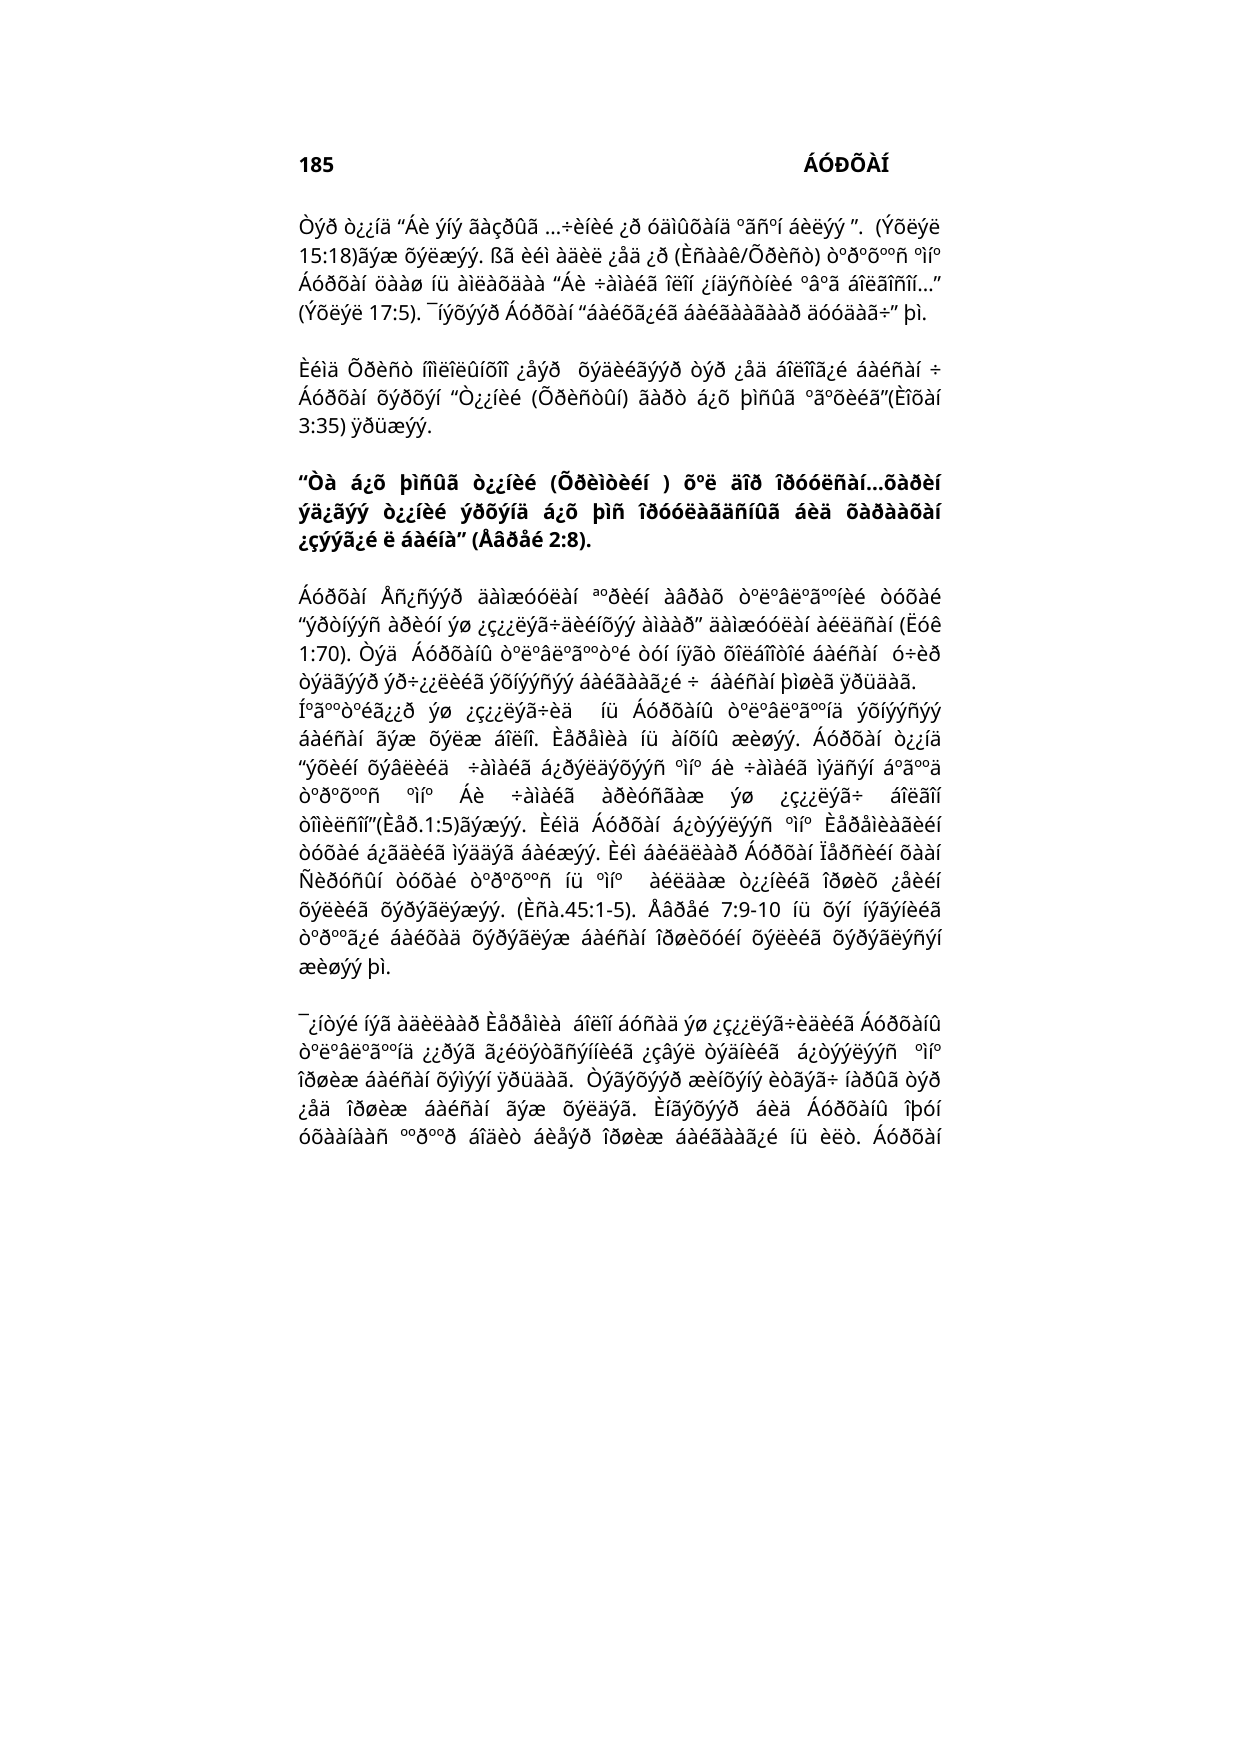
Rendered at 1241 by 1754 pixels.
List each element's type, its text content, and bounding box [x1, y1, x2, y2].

text Èéìä Õðèñò íîìëîëûíõîî ¿åýð õýäèéãýýð òýð ¿åä áîëîîã¿é áàéñàí ÷ Áóðõàí õýðõýí “Ò¿¿íèé (Õðèñòûí) ãàðò á¿õ þìñûã ºãºõèéã”(Èîõàí 3:35) ÿðüæýý. [298, 355, 942, 440]
text ¯¿íòýé íýã àäèëààð Èåðåìèà áîëîí áóñàä ýø ¿ç¿¿ëýã÷èäèéã Áóðõàíû òºëºâëºãººíä ¿¿ðýã ã¿éöýòãñýííèéã ¿çâýë òýäíèéã á¿òýýëýýñ ºìíº îðøèæ áàéñàí õýìýýí ÿðüäàã. Òýãýõýýð æèíõýíý èòãýã÷ íàðûã òýð ¿åä îðøèæ áàéñàí ãýæ õýëäýã. Èíãýõýýð áèä Áóðõàíû îþóí óõààíààñ ººðººð áîäèò áèåýð îðøèæ áàéãààã¿é íü èëò. Áóðõàí “áèäíèéã …ººðèéí çîðèëãî áîëîí á¿õèé ë ºíº ìºíõººñ Õðèñò Åñ¿ñ äîòîð áèäýíä ñî¸ðõñîí íèã¿¿ñëèéí äàãóó àâàðñàí.Òýð áèäíèéã àðèóí äóóäëàãààð äóóäñàí” (2Òèì 1:9). Áóðõàíû “ºìíº áèäíèéã Áóðõàí åðòºíöèéí ñóóðèàñ óðüä Ò¿¿íèé äîòîð ñîíãîñîí÷ëîí …Òýð ººðèéí õ¿ñëèéí ñàéí òààëëûí äàãóó ¿ð÷ëýí àâàõààð óðüäààñ òîãòæýý.” (Åôåñ 1:4,5). Áóðõàí õóâü õ¿ì¿¿ñèéã ýõíýýñ íü óðüä÷èëàí ìýäýæ, “òýìäýã òàâüäàã” (“õóâü çàÿãèé íü øèéääýã”) ãýñýí ñàíàà íü òýä ýõíýýñýý Áóðõàíû îþóí óõààíä îðøèæ áàéñàíûã õàðóóëæ áàéíà. [298, 1009, 942, 1151]
text “Òà á¿õ þìñûã ò¿¿íèé (Õðèìòèéí ) õºë äîð îðóóëñàí…õàðèí ýä¿ãýý ò¿¿íèé ýðõýíä á¿õ þìñ îðóóëàãäñíûã áèä õàðààõàí ¿çýýã¿é ë áàéíà” (Åâðåé 2:8). [298, 468, 942, 554]
text Áóðõàí Åñ¿ñýýð äàìæóóëàí ªºðèéí àâðàõ òºëºâëºãººíèé òóõàé “ýðòíýýñ àðèóí ýø ¿ç¿¿ëýã÷äèéíõýý àìààð” äàìæóóëàí àéëäñàí (Ëóê 1:70). Òýä Áóðõàíû òºëºâëºãººòºé òóí íÿãò õîëáîîòîé áàéñàí ó÷èð òýäãýýð ýð÷¿¿ëèéã ýõíýýñýý áàéãààã¿é ÷ áàéñàí þìøèã ÿðüäàã. [298, 582, 942, 696]
text Áóðõàíû “Çºâºëãºº” áóþó ¯ã íü ýõíýýñýý Õðèñòèéã çºãíºæ áàéñàí. Òýð ¿ðãýëæ Áóðõàíû çîðèëãîä áóþó “òààëàìæèä” áàéñàí. Òèéìýýñ Õðèñò àëü íýã ¿åä áîäèòîîð òºðºõ áàéñàí íü òîäîðõîé þì. Áóðõàí Õðèñòýä òàâüñàí çîðèëãîî áèåë¿¿ëýõ þì. Áóðõàíû óðüä÷èëàí ìýäëýã áàòòàé ãýäýã íü òèéìýýñ Ò¿¿íèé ¿ãíèé èòãýëòýé áàéëäëààð õàðàãääàã. Áèáëèéí Åâðåé íü Áóðõàí èðýýä¿éä õèéõýýð àìàëñàí ç¿éëñèéã ä¿ðñëýõäýý ºíãºðñºí öàãèéã õýðýãëýñýí íü ‘ýø ¿ç¿¿ëýõèéí òºãñ’ öàãèéí õýëáýð áàéíà. Èéìä ñ¿ìèéã çºâõºí Áóðõàí àìëàñàí áàéòàë Äàâèä ò¿¿íèéã “Ýíý áîë Áóðõàíû Ýçýíèé ªðãºº” (Øàñòèðûí Äýä 22:1) ãýæ õýëæýý. Äàâèä èðýýä¿éí ç¿éëñèéí òóõàé ÿðèõäàà îäîî öàãèéí õýëáýðèéã õýðýãëòëýý òèéì èõ àìëàëòûí ¿ãýíä èòãýæýý. Ñóäàðò Áóðõàíû óðüä÷èëñàí ìýäëýãèéí òàëààð ºã¿¿ëäýã. Áóðõàí Àáðàõàìä ºãñºí ò¿¿íèé àìëàëò áèåëíý ãýäýãò òýð ìàø èõ èòãýëòýé áàéñàí. Àáðàõàìûã ¿ðã¿é áàéõ ¿åä Òýð ò¿¿íä “Áè ýíý ãàçðûã …÷èíèé ¿ð óäìûõàíä ºãñºí áèëýý ”. (Ýõëýë 15:18)ãýæ õýëæýý. ßã èéì àäèë ¿åä ¿ð (Èñààê/Õðèñò) òºðºõººñ ºìíº Áóðõàí öààø íü àìëàõäàà “Áè ÷àìàéã îëîí ¿íäýñòíèé ºâºã áîëãîñîí…” (Ýõëýë 17:5). ¯íýõýýð Áóðõàí “áàéõã¿éã áàéãààãààð äóóäàã÷” þì. [298, 212, 942, 326]
text Íºãººòºéã¿¿ð ýø ¿ç¿¿ëýã÷èä íü Áóðõàíû òºëºâëºãººíä ýõíýýñýý áàéñàí ãýæ õýëæ áîëíî. Èåðåìèà íü àíõíû æèøýý. Áóðõàí ò¿¿íä “ýõèéí õýâëèéä ÷àìàéã á¿ðýëäýõýýñ ºìíº áè ÷àìàéã ìýäñýí áºãººä òºðºõººñ ºìíº Áè ÷àìàéã àðèóñãàæ ýø ¿ç¿¿ëýã÷ áîëãîí òîìèëñîí”(Èåð.1:5)ãýæýý. Èéìä Áóðõàí á¿òýýëýýñ ºìíº Èåðåìèàãèéí òóõàé á¿ãäèéã ìýääýã áàéæýý. Èéì áàéäëààð Áóðõàí Ïåðñèéí õààí Ñèðóñûí òóõàé òºðºõººñ íü ºìíº àéëäàæ ò¿¿íèéã îðøèõ ¿åèéí õýëèéã õýðýãëýæýý. (Èñà.45:1-5). Åâðåé 7:9-10 íü õýí íýãýíèéã òºðººã¿é áàéõàä õýðýãëýæ áàéñàí îðøèõóéí õýëèéã õýðýãëýñýí æèøýý þì. [298, 696, 942, 980]
